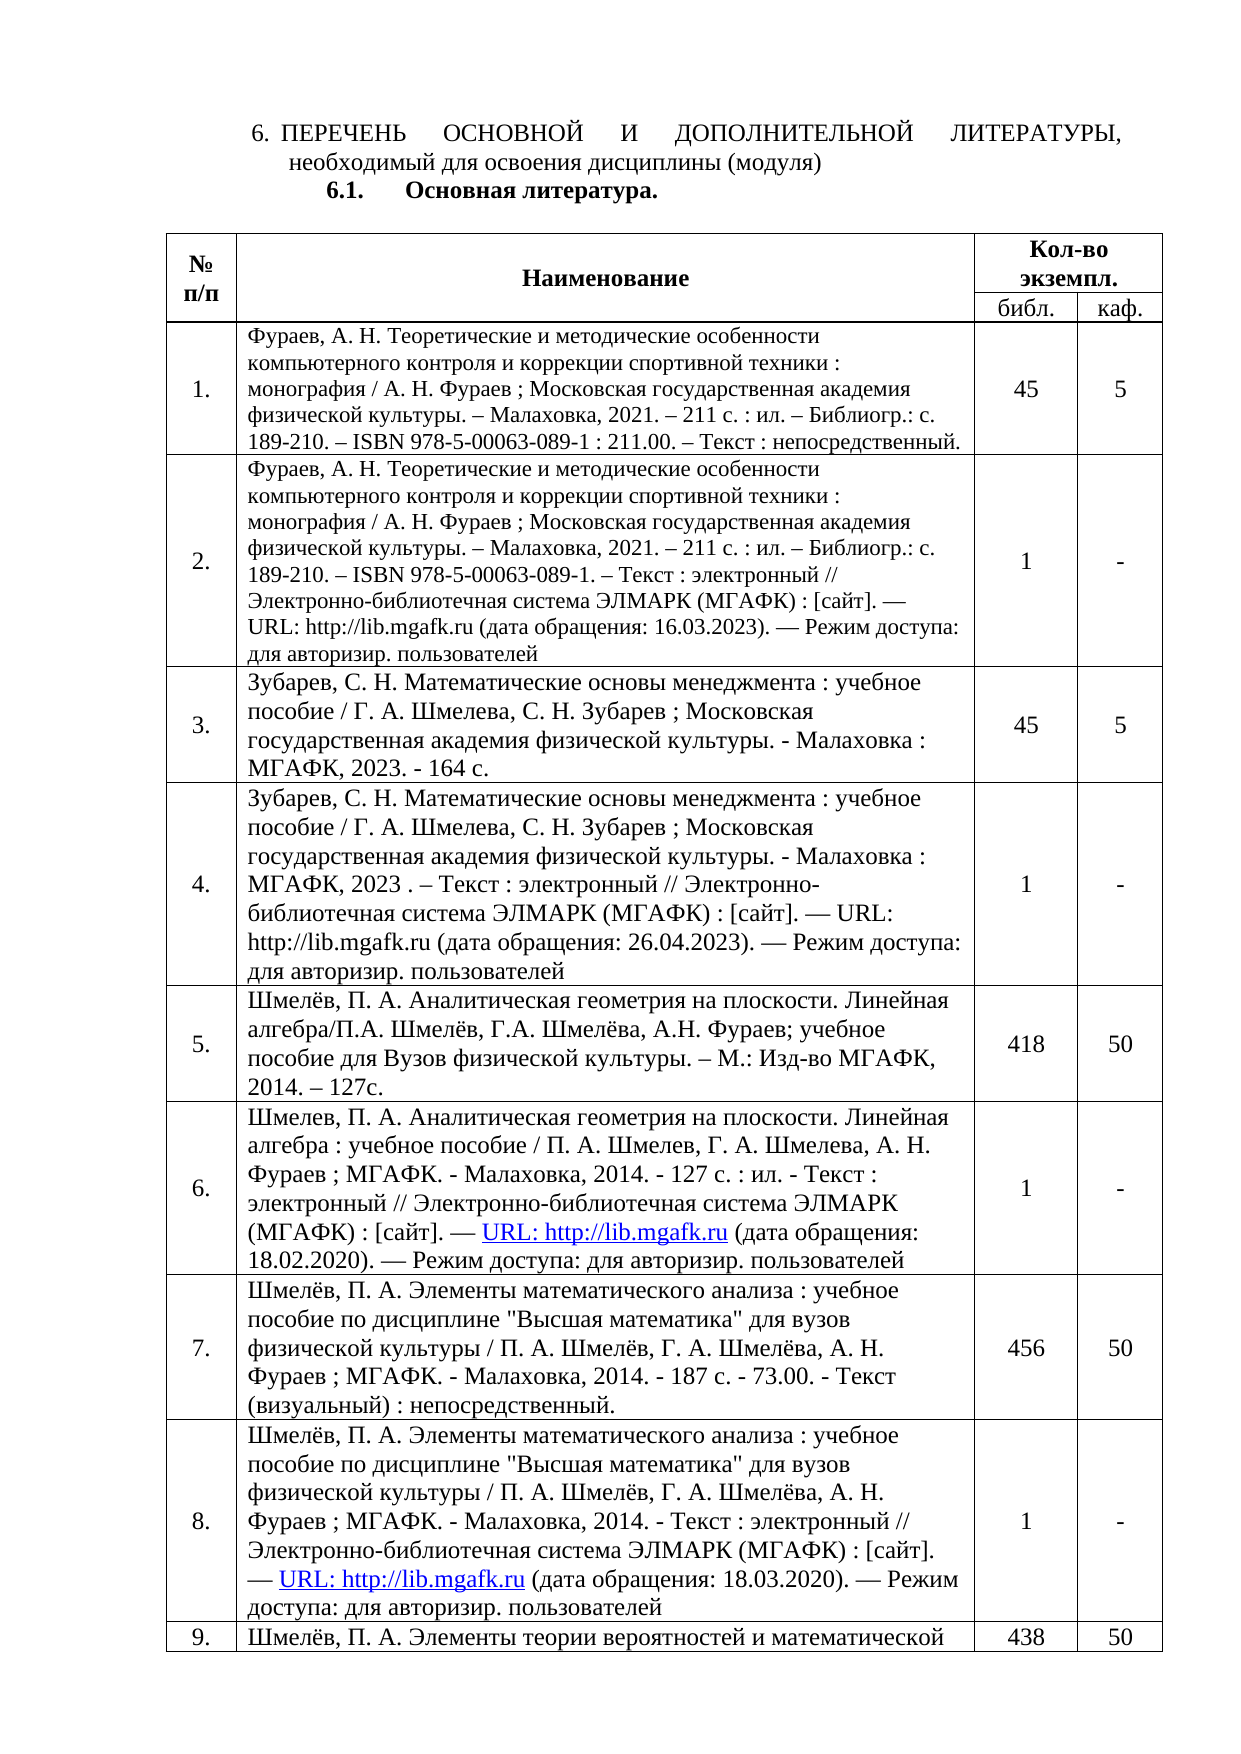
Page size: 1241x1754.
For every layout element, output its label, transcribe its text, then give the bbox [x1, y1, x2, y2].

table_header Кол-во экземпл. [975, 234, 1162, 292]
table_cell 7. [167, 1275, 236, 1419]
table_cell Фураев, А. Н. Теоретические и методические особенности компьютерного контроля и коррекции спортивной техники : монография / А. Н. Фураев ; Московская государственная академия физической культуры. – Малаховка, 2021. – 211 с. : ил. – Библиогр.: с. 189-210. – ISBN 978-5-00063-089-1. – Текст : электронный // Электронно-библиотечная система ЭЛМАРК (МГАФК) : [сайт]. — URL: http://lib.mgafk.ru (дата обращения: 16.03.2023). — Режим доступа: для авторизир. пользователей [237, 455, 974, 666]
table_cell Шмелёв, П. А. Элементы математического анализа : учебное пособие по дисциплине "Высшая математика" для вузов физической культуры / П. А. Шмелёв, Г. А. Шмелёва, А. Н. Фураев ; МГАФК. - Малаховка, 2014. - Текст : электронный // Электронно-библиотечная система ЭЛМАРК (МГАФК) : [сайт]. — URL: http://lib.mgafk.ru (дата обращения: 18.03.2020). — Режим доступа: для авторизир. пользователей [237, 1420, 974, 1621]
table_header Наименование [237, 234, 974, 321]
table_cell 45 [975, 667, 1077, 782]
table_cell 45 [975, 323, 1077, 454]
table_cell библ. [975, 293, 1077, 321]
table_cell Шмелёв, П. А. Элементы математического анализа : учебное пособие по дисциплине "Высшая математика" для вузов физической культуры / П. А. Шмелёв, Г. А. Шмелёва, А. Н. Фураев ; МГАФК. - Малаховка, 2014. - 187 с. - 73.00. - Текст (визуальный) : непосредственный. [237, 1275, 974, 1419]
table_cell 456 [975, 1275, 1077, 1419]
table_cell 1 [975, 1102, 1077, 1274]
table_cell 438 [975, 1622, 1077, 1651]
table_cell Зубарев, С. Н. Математические основы менеджмента : учебное пособие / Г. А. Шмелева, С. Н. Зубарев ; Московская государственная академия физической культуры. - Малаховка : МГАФК, 2023 . – Текст : электронный // Электронно-библиотечная система ЭЛМАРК (МГАФК) : [сайт]. — URL: http://lib.mgafk.ru (дата обращения: 26.04.2023). — Режим доступа: для авторизир. пользователей [237, 783, 974, 984]
table_cell - [1078, 783, 1162, 984]
table_header № п/п [167, 234, 236, 321]
table_cell 6. [167, 1102, 236, 1274]
table_cell 1 [975, 783, 1077, 984]
table_cell 5 [1078, 323, 1162, 454]
table_cell каф. [1078, 293, 1162, 321]
table_cell 50 [1078, 1275, 1162, 1419]
table_cell 9. [167, 1622, 236, 1651]
table_cell 3. [167, 667, 236, 782]
text 6.1. Основная литература. [252, 176, 1122, 204]
table_cell - [1078, 1420, 1162, 1621]
table_cell 418 [975, 986, 1077, 1101]
table_cell 1. [167, 323, 236, 454]
table_cell Зубарев, С. Н. Математические основы менеджмента : учебное пособие / Г. А. Шмелева, С. Н. Зубарев ; Московская государственная академия физической культуры. - Малаховка : МГАФК, 2023. - 164 с. [237, 667, 974, 782]
table_cell - [1078, 1102, 1162, 1274]
list Перечень основной и дополнительной литературы, необходимый для освоения дисциплины (модуля) [251, 118, 1122, 176]
table_cell 50 [1078, 986, 1162, 1101]
table_cell 50 [1078, 1622, 1162, 1651]
table_cell 8. [167, 1420, 236, 1621]
table_cell - [1078, 455, 1162, 666]
table_cell 5 [1078, 667, 1162, 782]
table_cell 4. [167, 783, 236, 984]
table_cell Шмелев, П. А. Аналитическая геометрия на плоскости. Линейная алгебра : учебное пособие / П. А. Шмелев, Г. А. Шмелева, А. Н. Фураев ; МГАФК. - Малаховка, 2014. - 127 с. : ил. - Текст : электронный // Электронно-библиотечная система ЭЛМАРК (МГАФК) : [сайт]. — URL: http://lib.mgafk.ru (дата обращения: 18.02.2020). — Режим доступа: для авторизир. пользователей [237, 1102, 974, 1274]
table_cell 1 [975, 455, 1077, 666]
table_cell 2. [167, 455, 236, 666]
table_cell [237, 1622, 974, 1651]
table_cell 1 [975, 1420, 1077, 1621]
table_cell 5. [167, 986, 236, 1101]
table_cell Фураев, А. Н. Теоретические и методические особенности компьютерного контроля и коррекции спортивной техники : монография / А. Н. Фураев ; Московская государственная академия физической культуры. – Малаховка, 2021. – 211 с. : ил. – Библиогр.: с. 189-210. – ISBN 978-5-00063-089-1 : 211.00. – Текст : непосредственный. [237, 323, 974, 454]
table_cell Шмелёв, П. А. Аналитическая геометрия на плоскости. Линейная алгебра/П.А. Шмелёв, Г.А. Шмелёва, А.Н. Фураев; учебное пособие для Вузов физической культуры. – М.: Изд-во МГАФК, 2014. – 127с. [237, 986, 974, 1101]
